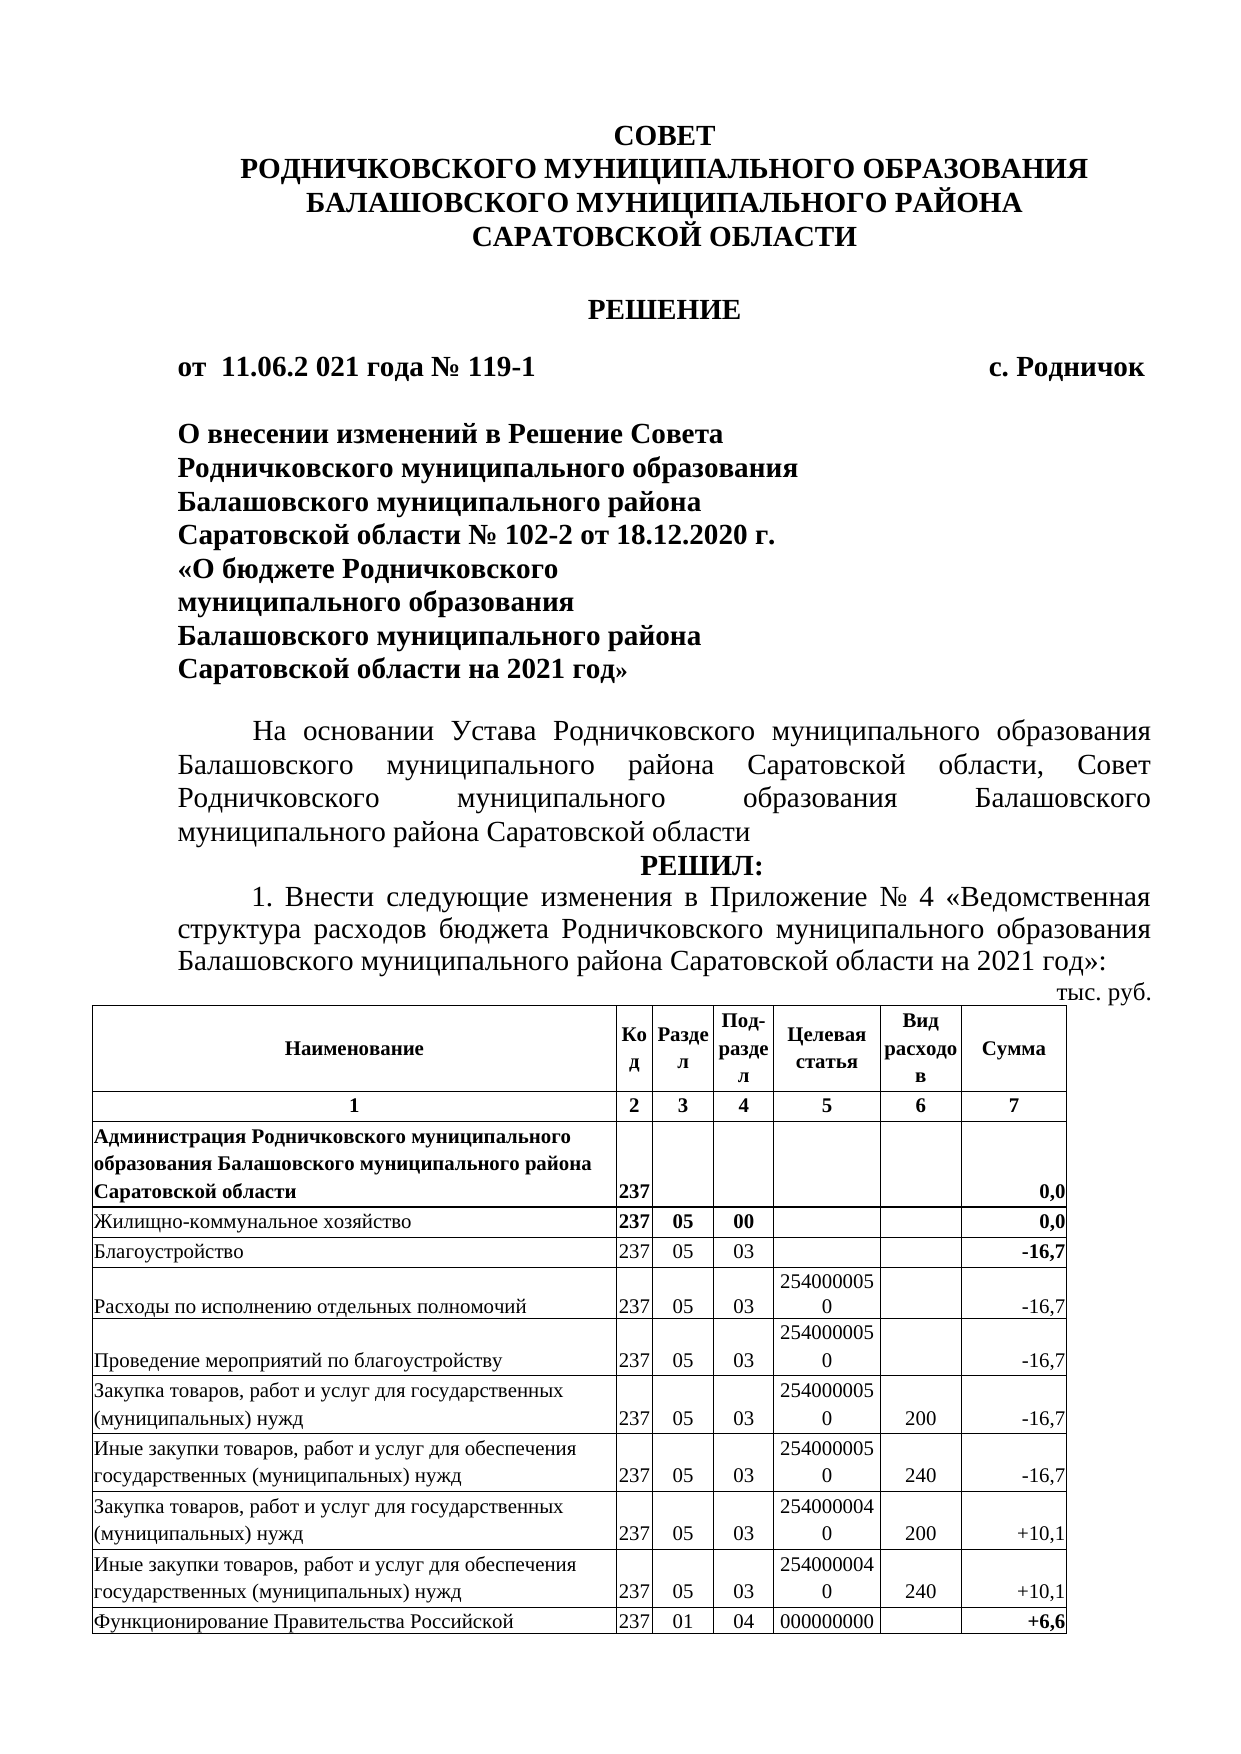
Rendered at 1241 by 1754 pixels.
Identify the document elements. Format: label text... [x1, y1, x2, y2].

table_cell [774, 1238, 880, 1267]
table_cell 2540000050 [774, 1319, 880, 1375]
text Родничковского муниципального образования [177, 450, 1152, 484]
table_cell 4 [714, 1092, 773, 1121]
table_cell [881, 1319, 961, 1375]
text На основании Устава Родничковского муниципального образования Балашовского муниципального района Саратовской области, Совет Родничковского муниципального образования Балашовского муниципального района Саратовской области [177, 713, 1152, 848]
table_header Под-раздел [714, 1006, 773, 1091]
table_cell Проведение мероприятий по благоустройству [93, 1319, 616, 1375]
table_cell 237 [617, 1268, 652, 1318]
table_cell 3 [653, 1092, 713, 1121]
table_cell 05 [653, 1238, 713, 1267]
text О внесении изменений в Решение Совета [177, 417, 1152, 450]
table_cell 240 [881, 1434, 961, 1491]
table_cell 2540000040 [774, 1492, 880, 1549]
table_cell [653, 1122, 713, 1206]
table_cell Иные закупки товаров, работ и услуг для обеспечения государственных (муниципальных) нужд [93, 1434, 616, 1491]
table_cell 240 [881, 1550, 961, 1607]
table_cell 237 [617, 1608, 652, 1633]
table_cell 1 [93, 1092, 616, 1121]
table_cell 237 [617, 1122, 652, 1206]
table_cell 05 [653, 1268, 713, 1318]
table_cell +10,1 [962, 1550, 1066, 1607]
table_header Сумма [962, 1006, 1066, 1091]
text СОВЕТ [177, 118, 1152, 152]
table_cell [774, 1208, 880, 1237]
table_cell [881, 1608, 961, 1633]
table_cell 03 [714, 1319, 773, 1375]
table_cell Закупка товаров, работ и услуг для государственных (муниципальных) нужд [93, 1376, 616, 1433]
table_cell 00 [714, 1208, 773, 1237]
table_header Вид расходов [881, 1006, 961, 1091]
table_cell 237 [617, 1550, 652, 1607]
table_cell 03 [714, 1550, 773, 1607]
table_header Наименование [93, 1006, 616, 1091]
table_cell 237 [617, 1238, 652, 1267]
table_cell -16,7 [962, 1376, 1066, 1433]
table_cell 05 [653, 1550, 713, 1607]
text Балашовского муниципального района [177, 484, 1152, 517]
table_cell [774, 1122, 880, 1206]
table_header Целевая статья [774, 1006, 880, 1091]
table_cell 2540000050 [774, 1376, 880, 1433]
table_cell [714, 1122, 773, 1206]
table_cell -16,7 [962, 1434, 1066, 1491]
text муниципального образования [177, 584, 1152, 618]
text Саратовской области на 2021 год» [177, 651, 1152, 685]
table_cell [93, 1608, 616, 1633]
text БАЛАШОВСКОГО МУНИЦИПАЛЬНОГО РАЙОНА [177, 185, 1152, 219]
table_header Раздел [653, 1006, 713, 1091]
table_cell 05 [653, 1434, 713, 1491]
table_cell 05 [653, 1208, 713, 1237]
table_cell +6,6 [962, 1608, 1066, 1633]
table_cell 03 [714, 1268, 773, 1318]
table_cell 6 [881, 1092, 961, 1121]
text 1. Внести следующие изменения в Приложение № 4 «Ведомственная структура расходов бюджета Родничковского муниципального образования Балашовского муниципального района Саратовской области на 2021 год»: [177, 881, 1152, 977]
table_cell +10,1 [962, 1492, 1066, 1549]
table_cell 03 [714, 1238, 773, 1267]
table_cell Благоустройство [93, 1238, 616, 1267]
table_cell 200 [881, 1376, 961, 1433]
text САРАТОВСКОЙ ОБЛАСТИ [177, 219, 1152, 252]
table_cell 03 [714, 1434, 773, 1491]
table_cell 237 [617, 1492, 652, 1549]
table_cell -16,7 [962, 1268, 1066, 1318]
table_cell 7 [962, 1092, 1066, 1121]
table_cell 05 [653, 1319, 713, 1375]
table_cell 237 [617, 1319, 652, 1375]
table_cell [881, 1208, 961, 1237]
table_cell 2540000040 [774, 1550, 880, 1607]
table_cell [881, 1238, 961, 1267]
table_cell 237 [617, 1208, 652, 1237]
text от 11.06.2 021 года № 119-1 с. Родничок [177, 349, 1152, 383]
text Балашовского муниципального района [177, 618, 1152, 651]
table_cell 2540000050 [774, 1268, 880, 1318]
table_cell 2540000050 [774, 1434, 880, 1491]
table_cell [881, 1268, 961, 1318]
table_cell 03 [714, 1492, 773, 1549]
table_cell Расходы по исполнению отдельных полномочий [93, 1268, 616, 1318]
table_cell 01 [653, 1608, 713, 1633]
text РЕШЕНИЕ [177, 292, 1152, 349]
table_cell Администрация Родничковского муниципального образования Балашовского муниципального района Саратовской области [93, 1122, 616, 1206]
text РЕШИЛ: [177, 848, 1152, 881]
table_cell Жилищно-коммунальное хозяйство [93, 1208, 616, 1237]
table_cell -16,7 [962, 1238, 1066, 1267]
table_cell 237 [617, 1376, 652, 1433]
table_cell 0,0 [962, 1122, 1066, 1206]
table_cell [881, 1122, 961, 1206]
table_cell 0000000000 [774, 1608, 880, 1633]
table_header Код [617, 1006, 652, 1091]
table_cell 03 [714, 1376, 773, 1433]
table_cell 2 [617, 1092, 652, 1121]
table_cell -16,7 [962, 1319, 1066, 1375]
table_cell 0,0 [962, 1208, 1066, 1237]
table_cell 237 [617, 1434, 652, 1491]
table_cell 5 [774, 1092, 880, 1121]
table_cell 04 [714, 1608, 773, 1633]
table_cell 200 [881, 1492, 961, 1549]
text «О бюджете Родничковского [177, 551, 1152, 584]
table_cell Закупка товаров, работ и услуг для государственных (муниципальных) нужд [93, 1492, 616, 1549]
text РОДНИЧКОВСКОГО МУНИЦИПАЛЬНОГО ОБРАЗОВАНИЯ [177, 152, 1152, 185]
table_cell Иные закупки товаров, работ и услуг для обеспечения государственных (муниципальных) нужд [93, 1550, 616, 1607]
table_cell 05 [653, 1376, 713, 1433]
table_cell 05 [653, 1492, 713, 1549]
text Саратовской области № 102-2 от 18.12.2020 г. [177, 517, 1152, 551]
text тыс. руб. [177, 977, 1152, 1005]
